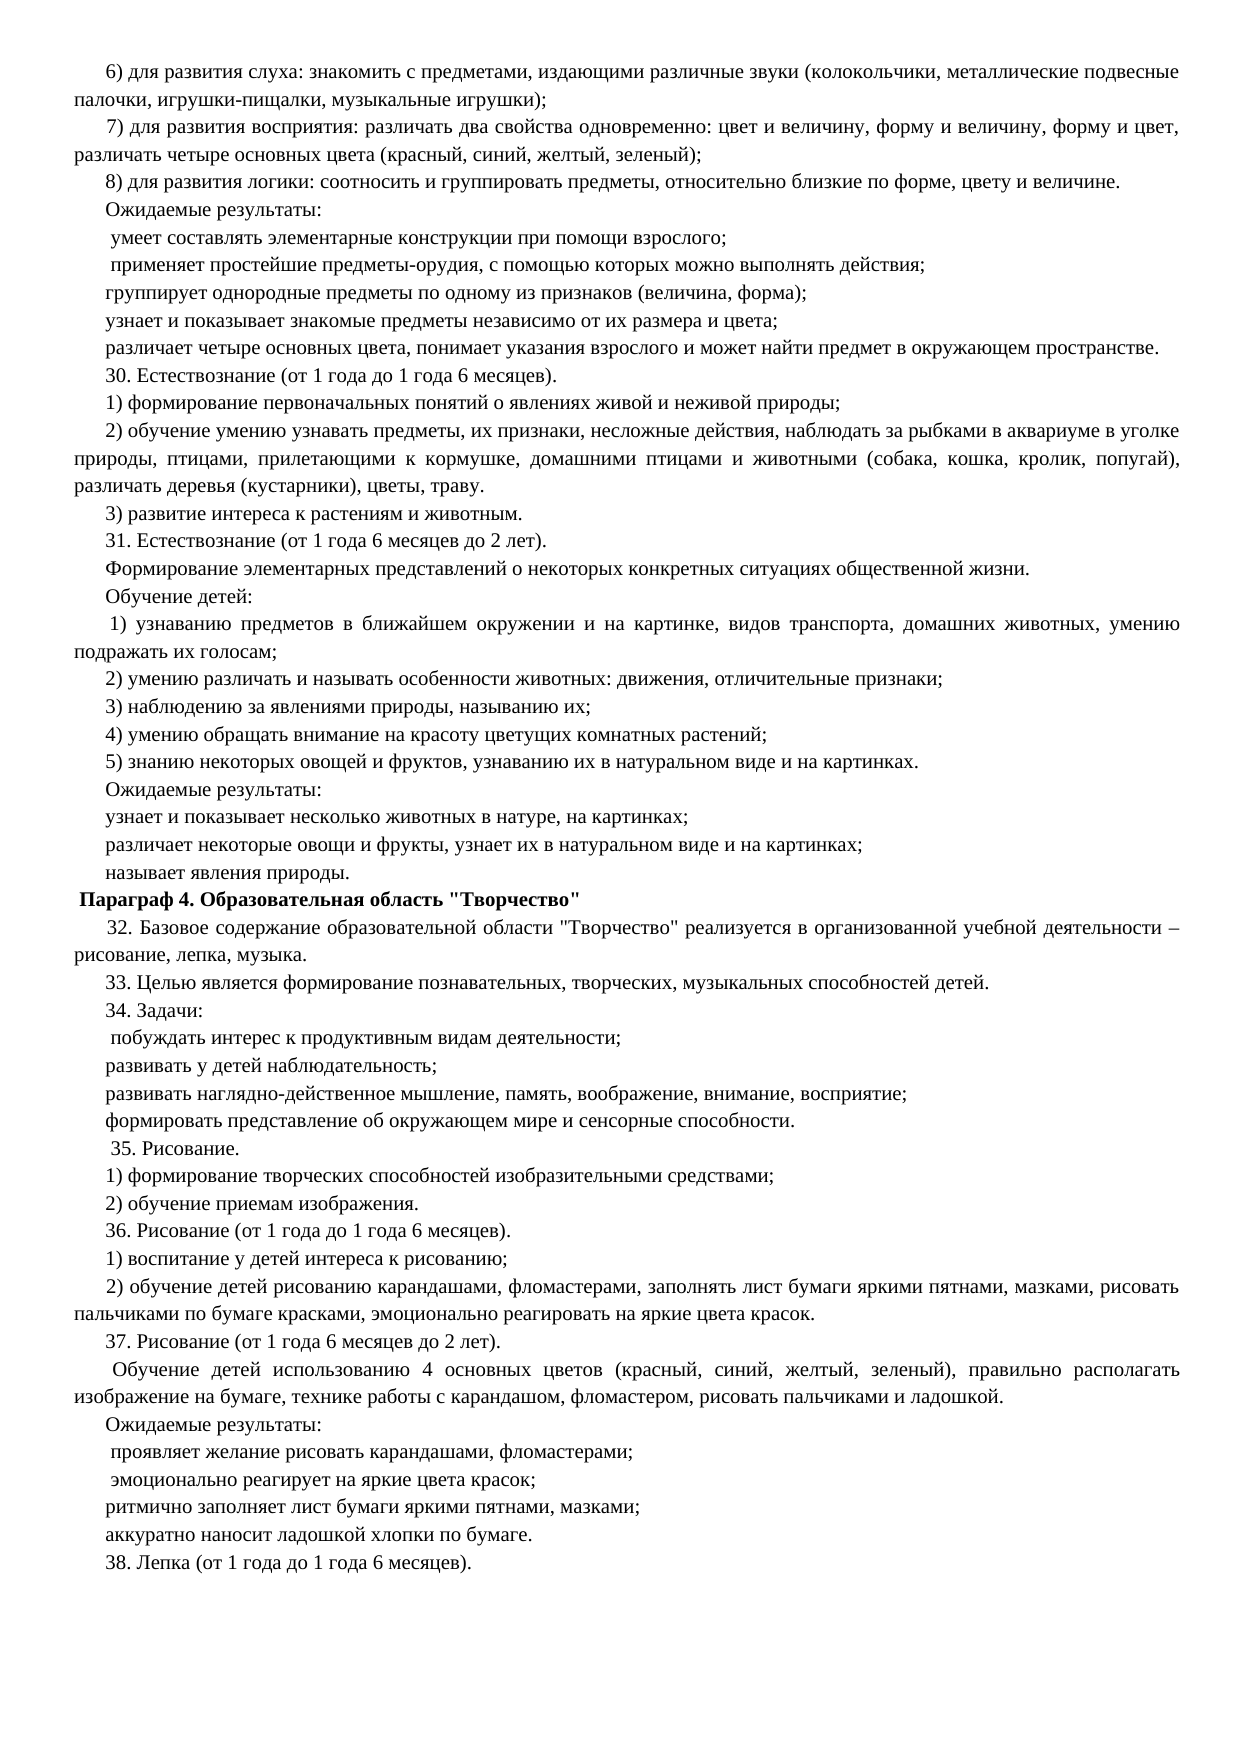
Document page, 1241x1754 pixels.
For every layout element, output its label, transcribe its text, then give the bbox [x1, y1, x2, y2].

text проявляет желание рисовать карандашами, фломастерами; [74, 1439, 1181, 1463]
text Обучение детей: [74, 583, 1181, 608]
text 37. Рисование (от 1 года 6 месяцев до 2 лет). [74, 1329, 1181, 1353]
text 3) развитие интереса к растениям и животным. [74, 501, 1181, 525]
text узнает и показывает знакомые предметы независимо от их размера и цвета; [74, 307, 1181, 332]
text эмоционально реагирует на яркие цвета красок; [74, 1467, 1181, 1491]
text 8) для развития логики: соотносить и группировать предметы, относительно близкие по форме, цвету и величине. [74, 169, 1181, 193]
text различает некоторые овощи и фрукты, узнает их в натуральном виде и на картинках; [74, 832, 1181, 856]
text 1) формирование первоначальных понятий о явлениях живой и неживой природы; [74, 390, 1181, 414]
text 2) умению различать и называть особенности животных: движения, отличительные признаки; [74, 666, 1181, 690]
text 35. Рисование. [74, 1136, 1181, 1160]
text Формирование элементарных представлений о некоторых конкретных ситуациях общественной жизни. [74, 556, 1181, 580]
text ритмично заполняет лист бумаги яркими пятнами, мазками; [74, 1494, 1181, 1518]
text 38. Лепка (от 1 года до 1 года 6 месяцев). [74, 1550, 1181, 1574]
text Ожидаемые результаты: [74, 197, 1181, 221]
text 2) обучение детей рисованию карандашами, фломастерами, заполнять лист бумаги яркими пятнами, мазками, рисовать пальчиками по бумаге красками, эмоционально реагировать на яркие цвета красок. [74, 1274, 1181, 1325]
text 6) для развития слуха: знакомить с предметами, издающими различные звуки (колокольчики, металлические подвесные палочки, игрушки-пищалки, музыкальные игрушки); [74, 59, 1181, 111]
text 31. Естествознание (от 1 года 6 месяцев до 2 лет). [74, 528, 1181, 552]
text Параграф 4. Образовательная область "Творчество" [74, 887, 1181, 911]
text 33. Целью является формирование познавательных, творческих, музыкальных способностей детей. [74, 970, 1181, 994]
text 2) обучение умению узнавать предметы, их признаки, несложные действия, наблюдать за рыбками в аквариуме в уголке природы, птицами, прилетающими к кормушке, домашними птицами и животными (собака, кошка, кролик, попугай), различать деревья (кустарники), цветы, траву. [74, 418, 1181, 497]
text 4) умению обращать внимание на красоту цветущих комнатных растений; [74, 722, 1181, 746]
text побуждать интерес к продуктивным видам деятельности; [74, 1025, 1181, 1049]
text умеет составлять элементарные конструкции при помощи взрослого; [74, 225, 1181, 249]
text 30. Естествознание (от 1 года до 1 года 6 месяцев). [74, 363, 1181, 387]
text 36. Рисование (от 1 года до 1 года 6 месяцев). [74, 1218, 1181, 1242]
text называет явления природы. [74, 859, 1181, 884]
text различает четыре основных цвета, понимает указания взрослого и может найти предмет в окружающем пространстве. [74, 335, 1181, 359]
text развивать наглядно-действенное мышление, память, воображение, внимание, восприятие; [74, 1080, 1181, 1104]
text 5) знанию некоторых овощей и фруктов, узнаванию их в натуральном виде и на картинках. [74, 749, 1181, 773]
text 1) воспитание у детей интереса к рисованию; [74, 1246, 1181, 1270]
text формировать представление об окружающем мире и сенсорные способности. [74, 1108, 1181, 1132]
text развивать у детей наблюдательность; [74, 1053, 1181, 1077]
text группирует однородные предметы по одному из признаков (величина, форма); [74, 280, 1181, 304]
text 34. Задачи: [74, 998, 1181, 1022]
text 2) обучение приемам изображения. [74, 1191, 1181, 1215]
text аккуратно наносит ладошкой хлопки по бумаге. [74, 1522, 1181, 1546]
text 3) наблюдению за явлениями природы, называнию их; [74, 694, 1181, 718]
text узнает и показывает несколько животных в натуре, на картинках; [74, 804, 1181, 828]
text Ожидаемые результаты: [74, 1412, 1181, 1436]
text Ожидаемые результаты: [74, 777, 1181, 801]
text 1) узнаванию предметов в ближайшем окружении и на картинке, видов транспорта, домашних животных, умению подражать их голосам; [74, 611, 1181, 663]
text 7) для развития восприятия: различать два свойства одновременно: цвет и величину, форму и величину, форму и цвет, различать четыре основных цвета (красный, синий, желтый, зеленый); [74, 114, 1181, 166]
text 1) формирование творческих способностей изобразительными средствами; [74, 1163, 1181, 1187]
text 32. Базовое содержание образовательной области "Творчество" реализуется в организованной учебной деятельности – рисование, лепка, музыка. [74, 915, 1181, 966]
text применяет простейшие предметы-орудия, с помощью которых можно выполнять действия; [74, 252, 1181, 276]
text Обучение детей использованию 4 основных цветов (красный, синий, желтый, зеленый), правильно располагать изображение на бумаге, технике работы с карандашом, фломастером, рисовать пальчиками и ладошкой. [74, 1356, 1181, 1408]
